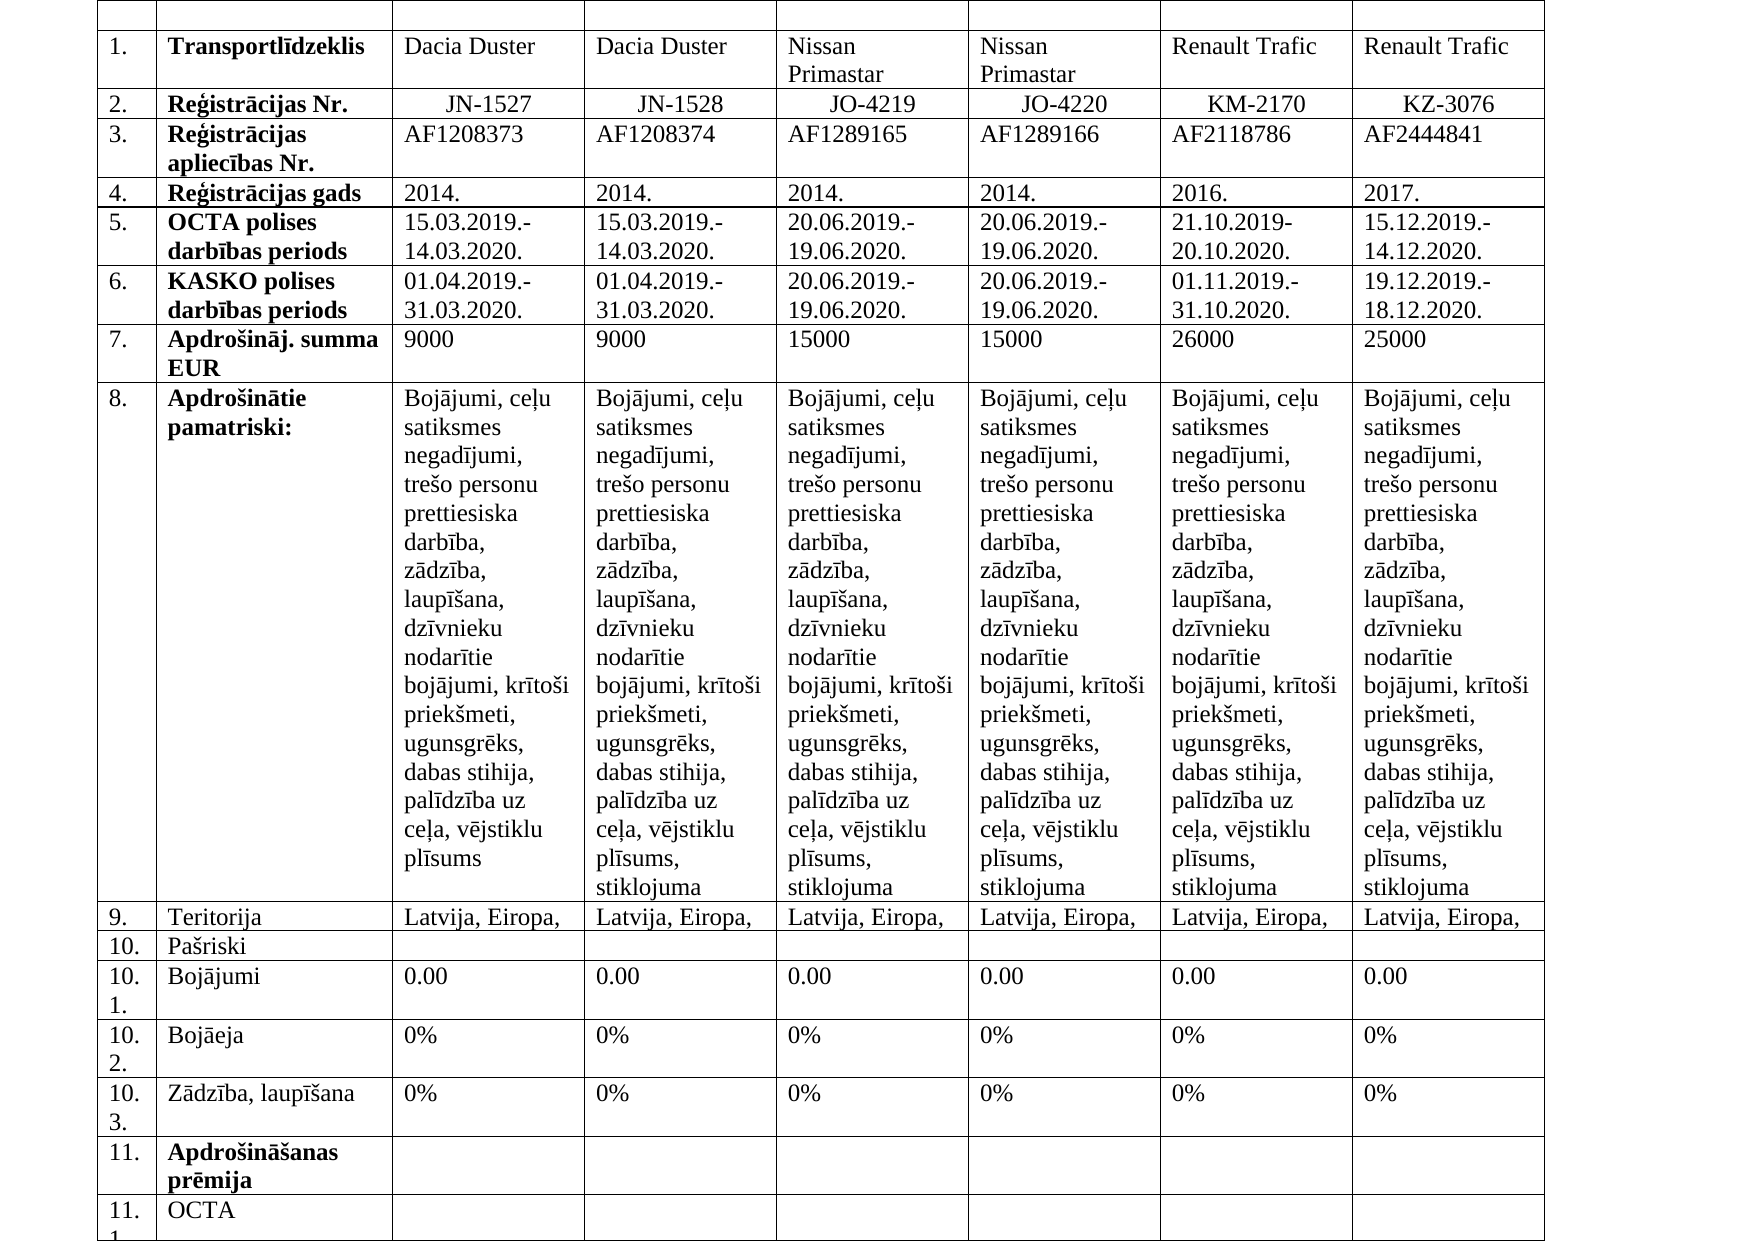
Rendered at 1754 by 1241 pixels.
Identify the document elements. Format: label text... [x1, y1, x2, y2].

table_cell 20.06.2019.-19.06.2020. [969, 208, 1160, 265]
table_cell Bojājumi, ceļu satiksmes negadījumi, trešo personu prettiesiska darbība, zādzība, laupīšana, dzīvnieku nodarītie bojājumi, krītoši priekšmeti, ugunsgrēks, dabas stihija, palīdzība uz ceļa, vējstiklu plīsums, stiklojuma [969, 383, 1160, 901]
table_cell Bojājumi, ceļu satiksmes negadījumi, trešo personu prettiesiska darbība, zādzība, laupīšana, dzīvnieku nodarītie bojājumi, krītoši priekšmeti, ugunsgrēks, dabas stihija, palīdzība uz ceļa, vējstiklu plīsums [393, 383, 584, 901]
table_cell 0% [777, 1020, 968, 1077]
table_cell 2014. [585, 178, 776, 206]
table_cell Pašriski [157, 931, 392, 960]
table_cell [1161, 1137, 1352, 1194]
table_cell Latvija, Eiropa, [585, 902, 776, 930]
table_cell 2017. [1353, 178, 1544, 206]
table_cell 11.1. [98, 1195, 156, 1240]
table_cell Apdrošināj. summa EUR [157, 325, 392, 382]
table_cell 0% [777, 1078, 968, 1136]
table_cell JO-4219 [777, 89, 968, 118]
table_header [393, 1, 584, 30]
table_cell Latvija, Eiropa, [777, 902, 968, 930]
table_cell 4. [98, 178, 156, 206]
table_cell Nissan Primastar [969, 31, 1160, 88]
table_cell 0% [1353, 1078, 1544, 1136]
table_cell Zādzība, laupīšana [157, 1078, 392, 1136]
table_header [157, 1, 392, 30]
table_cell 20.06.2019.-19.06.2020. [969, 266, 1160, 323]
table_cell [969, 1137, 1160, 1194]
table_cell 25000 [1353, 325, 1544, 382]
table_cell 0% [393, 1020, 584, 1077]
table_cell [393, 931, 584, 960]
table_cell AF1289166 [969, 119, 1160, 177]
table_cell 19.12.2019.-18.12.2020. [1353, 266, 1544, 323]
table_cell Bojājumi, ceļu satiksmes negadījumi, trešo personu prettiesiska darbība, zādzība, laupīšana, dzīvnieku nodarītie bojājumi, krītoši priekšmeti, ugunsgrēks, dabas stihija, palīdzība uz ceļa, vējstiklu plīsums, stiklojuma [1353, 383, 1544, 901]
table_cell 0.00 [777, 961, 968, 1019]
table_cell Dacia Duster [585, 31, 776, 88]
table_cell 9. [98, 902, 156, 930]
table_cell JO-4220 [969, 89, 1160, 118]
table_cell 01.11.2019.-31.10.2020. [1161, 266, 1352, 323]
table_cell Nissan Primastar [777, 31, 968, 88]
table_cell [585, 1137, 776, 1194]
table_cell Latvija, Eiropa, [1161, 902, 1352, 930]
table_cell 2. [98, 89, 156, 118]
table_header [1353, 1, 1544, 30]
table_cell 9000 [585, 325, 776, 382]
table_cell Bojājumi [157, 961, 392, 1019]
table_header [1161, 1, 1352, 30]
table_cell 7. [98, 325, 156, 382]
table_cell 6. [98, 266, 156, 323]
table_cell [777, 1137, 968, 1194]
table_cell Reģistrācijas gads [157, 178, 392, 206]
table_cell AF1289165 [777, 119, 968, 177]
table_cell Reģistrācijas apliecības Nr. [157, 119, 392, 177]
table_cell 2016. [1161, 178, 1352, 206]
table_cell [1161, 1195, 1352, 1240]
table_cell 15.03.2019.-14.03.2020. [585, 208, 776, 265]
table_cell 0% [969, 1078, 1160, 1136]
table_cell [393, 1195, 584, 1240]
table_cell [1353, 1195, 1544, 1240]
table_cell 0% [1353, 1020, 1544, 1077]
table_cell 9000 [393, 325, 584, 382]
table_cell 0.00 [1161, 961, 1352, 1019]
table_cell Renault Trafic [1353, 31, 1544, 88]
table_cell Apdrošināšanas prēmija [157, 1137, 392, 1194]
table_cell 0% [393, 1078, 584, 1136]
table_cell OCTA polises darbības periods [157, 208, 392, 265]
table_header [777, 1, 968, 30]
table_cell JN-1528 [585, 89, 776, 118]
table_cell KM-2170 [1161, 89, 1352, 118]
table_cell 2014. [777, 178, 968, 206]
table_cell 0.00 [393, 961, 584, 1019]
table_cell 10.1. [98, 961, 156, 1019]
table_cell Bojājumi, ceļu satiksmes negadījumi, trešo personu prettiesiska darbība, zādzība, laupīšana, dzīvnieku nodarītie bojājumi, krītoši priekšmeti, ugunsgrēks, dabas stihija, palīdzība uz ceļa, vējstiklu plīsums, stiklojuma [1161, 383, 1352, 901]
table_cell 0% [585, 1078, 776, 1136]
table_cell [1353, 1137, 1544, 1194]
table_cell Dacia Duster [393, 31, 584, 88]
table_cell 0.00 [969, 961, 1160, 1019]
table_cell [969, 1195, 1160, 1240]
table_cell AF1208373 [393, 119, 584, 177]
table_cell KASKO polises darbības periods [157, 266, 392, 323]
table_cell 21.10.2019-20.10.2020. [1161, 208, 1352, 265]
table_cell Apdrošinātie pamatriski: [157, 383, 392, 901]
table_cell 8. [98, 383, 156, 901]
table_cell 2014. [393, 178, 584, 206]
table_cell 15000 [969, 325, 1160, 382]
table_cell 0% [585, 1020, 776, 1077]
table_cell Teritorija [157, 902, 392, 930]
table_cell [1161, 931, 1352, 960]
table_cell [777, 931, 968, 960]
table_cell [1353, 931, 1544, 960]
table_cell AF1208374 [585, 119, 776, 177]
table_cell Latvija, Eiropa, [393, 902, 584, 930]
table_cell 15.03.2019.-14.03.2020. [393, 208, 584, 265]
table_cell 01.04.2019.-31.03.2020. [585, 266, 776, 323]
table_cell 20.06.2019.-19.06.2020. [777, 266, 968, 323]
table_cell Bojājumi, ceļu satiksmes negadījumi, trešo personu prettiesiska darbība, zādzība, laupīšana, dzīvnieku nodarītie bojājumi, krītoši priekšmeti, ugunsgrēks, dabas stihija, palīdzība uz ceļa, vējstiklu plīsums, stiklojuma [777, 383, 968, 901]
table_cell 2014. [969, 178, 1160, 206]
table_cell 3. [98, 119, 156, 177]
table_cell [585, 931, 776, 960]
table_cell 15.12.2019.-14.12.2020. [1353, 208, 1544, 265]
table_cell Renault Trafic [1161, 31, 1352, 88]
table_cell 0% [969, 1020, 1160, 1077]
table_header [585, 1, 776, 30]
table_cell 01.04.2019.-31.03.2020. [393, 266, 584, 323]
table_cell [393, 1137, 584, 1194]
table_cell [777, 1195, 968, 1240]
table_cell 10.3. [98, 1078, 156, 1136]
table_cell [585, 1195, 776, 1240]
table_cell 15000 [777, 325, 968, 382]
table_cell 0% [1161, 1020, 1352, 1077]
table_cell Latvija, Eiropa, [969, 902, 1160, 930]
table_cell AF2118786 [1161, 119, 1352, 177]
table_cell [969, 931, 1160, 960]
table_header [98, 1, 156, 30]
table_cell 0.00 [1353, 961, 1544, 1019]
table_cell 11. [98, 1137, 156, 1194]
table_cell 5. [98, 208, 156, 265]
table_cell 20.06.2019.-19.06.2020. [777, 208, 968, 265]
table_cell Bojājumi, ceļu satiksmes negadījumi, trešo personu prettiesiska darbība, zādzība, laupīšana, dzīvnieku nodarītie bojājumi, krītoši priekšmeti, ugunsgrēks, dabas stihija, palīdzība uz ceļa, vējstiklu plīsums, stiklojuma [585, 383, 776, 901]
table_cell 0.00 [585, 961, 776, 1019]
table_cell AF2444841 [1353, 119, 1544, 177]
table_cell JN-1527 [393, 89, 584, 118]
table_cell 10.2. [98, 1020, 156, 1077]
table_cell OCTA [157, 1195, 392, 1240]
table_cell Transportlīdzeklis [157, 31, 392, 88]
table_cell 0% [1161, 1078, 1352, 1136]
table_header [969, 1, 1160, 30]
table_cell Bojāeja [157, 1020, 392, 1077]
table_cell 10. [98, 931, 156, 960]
table_cell Latvija, Eiropa, [1353, 902, 1544, 930]
table_cell KZ-3076 [1353, 89, 1544, 118]
table_cell Reģistrācijas Nr. [157, 89, 392, 118]
table_cell 26000 [1161, 325, 1352, 382]
table_cell 1. [98, 31, 156, 88]
